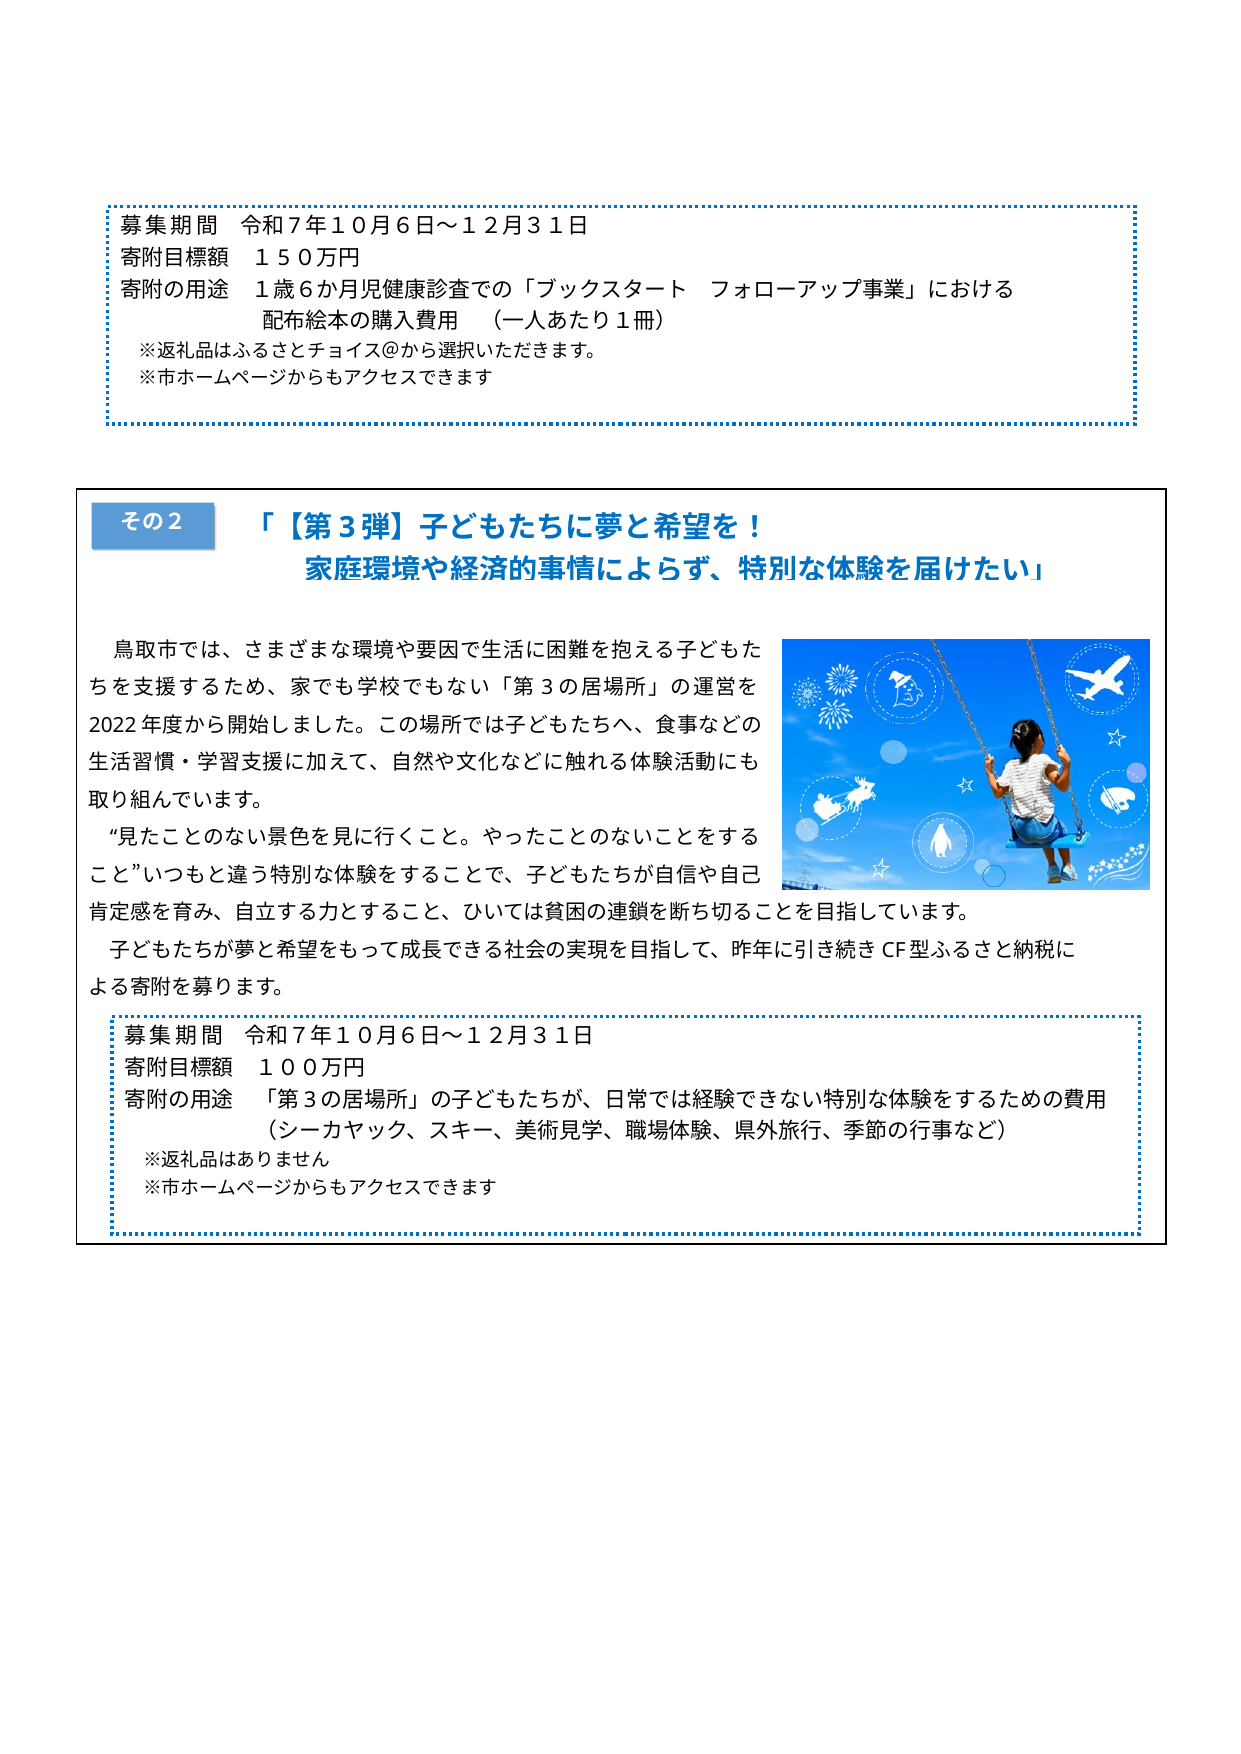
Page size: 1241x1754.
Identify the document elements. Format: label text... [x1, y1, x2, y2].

picture [781, 639, 1150, 889]
text “見たことのない景色を見に行くこと。やったことのないことをすること”いつもと違う特別な体験をすることで、子どもたちが自信や自己肯定感を育み、自立する力とすること、ひいては貧困の連鎖を断ち切ることを目指しています。 [89, 817, 1152, 929]
text よる寄附を募ります。 [89, 967, 1152, 1004]
text 鳥取市では、さまざまな環境や要因で生活に困難を抱える子どもたちを支援するため、家でも学校でもない「第3の居場所」の運営を2022年度から開始しました。この場所では子どもたちへ、食事などの生活習慣・学習支援に加えて、自然や文化などに触れる体験活動にも取り組んでいます。 [89, 629, 1152, 817]
text 子どもたちが夢と希望をもって成長できる社会の実現を目指して、昨年に引き続きCF型ふるさと納税に [89, 929, 1152, 967]
